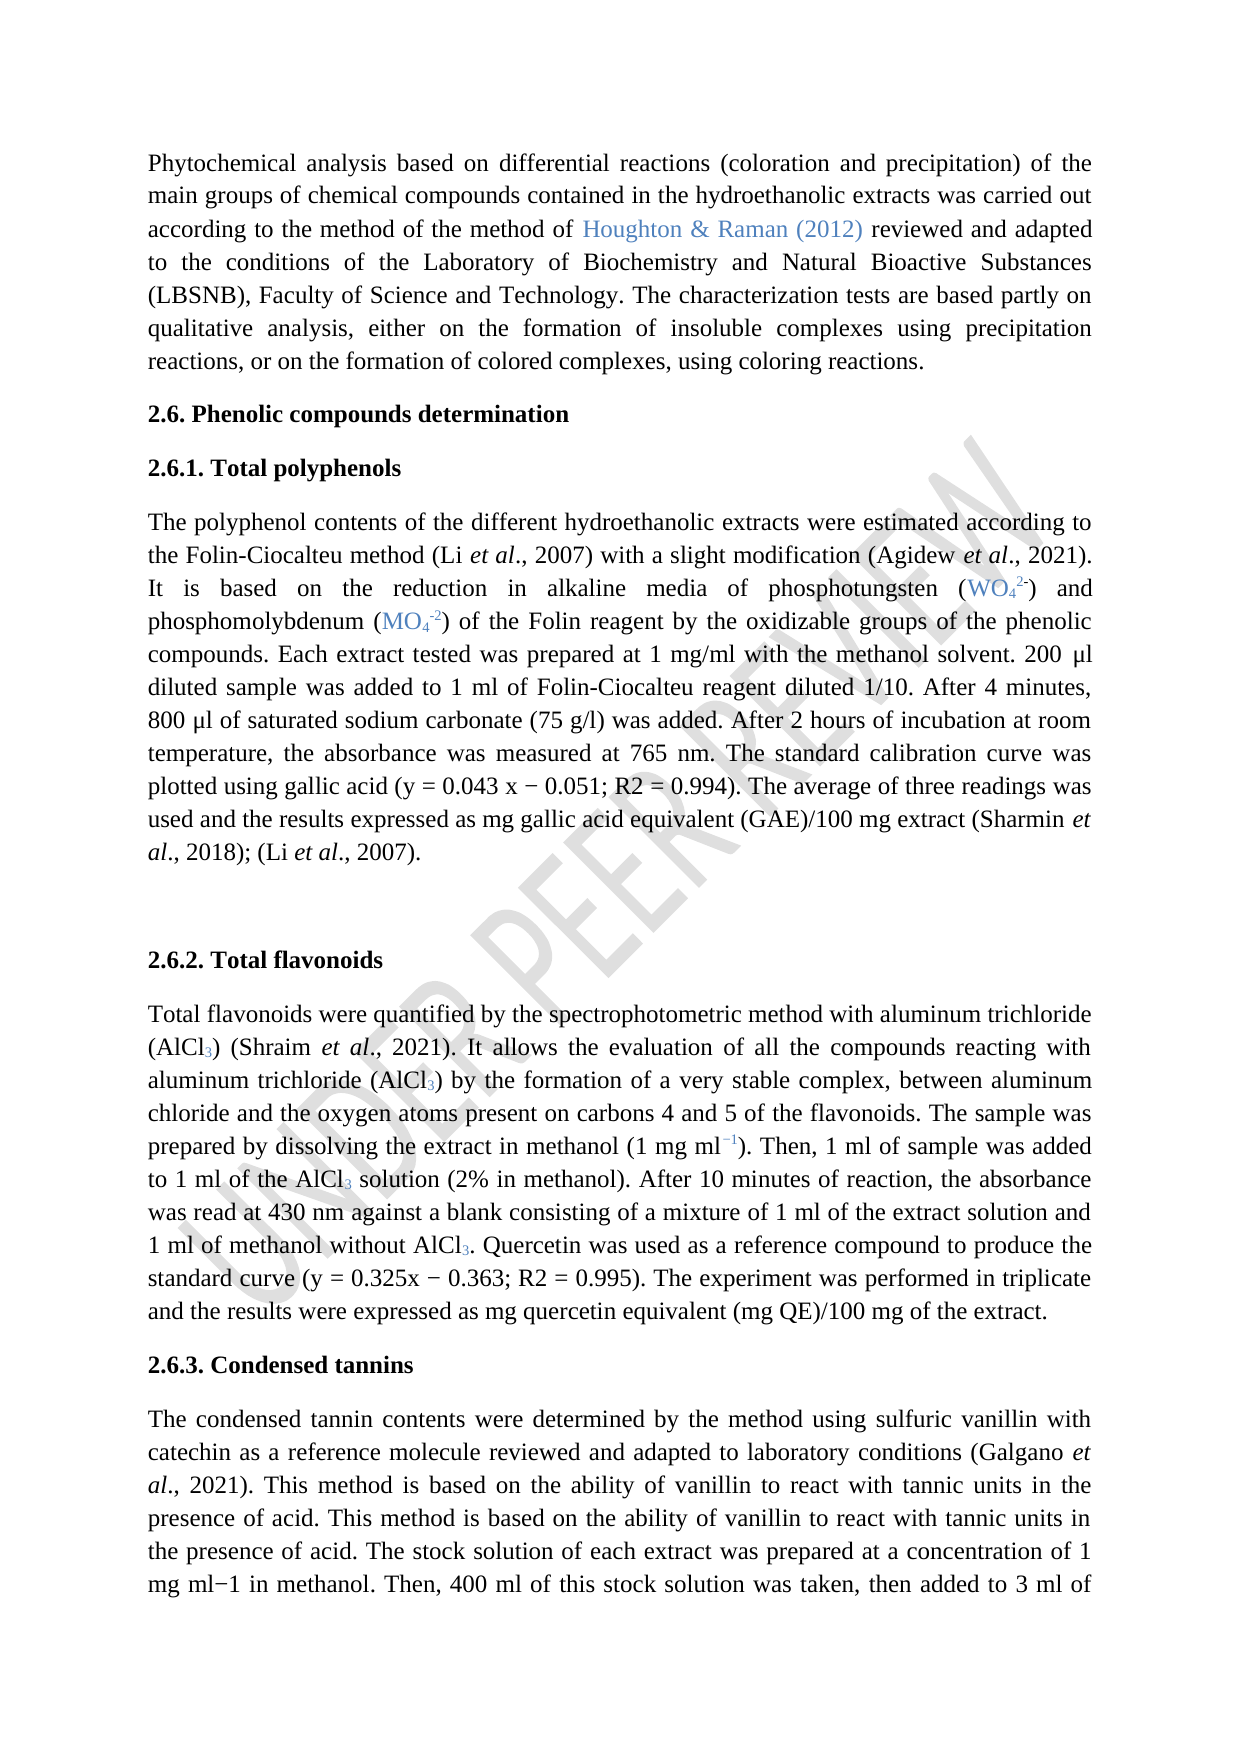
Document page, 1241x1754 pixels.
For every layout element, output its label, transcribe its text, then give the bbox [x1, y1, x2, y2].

text Total flavonoids were quantified by the spectrophotometric method with aluminum trichloride (AlCl3) (Shraim et al., 2021). It allows the evaluation of all the compounds reacting with aluminum trichloride (AlCl3) by the formation of a very stable complex, between aluminum chloride and the oxygen atoms present on carbons 4 and 5 of the flavonoids. The sample was prepared by dissolving the extract in methanol (1 mg ml−1). Then, 1 ml of sample was added to 1 ml of the AlCl3 solution (2% in methanol). After 10 minutes of reaction, the absorbance was read at 430 nm against a blank consisting of a mixture of 1 ml of the extract solution and 1 ml of methanol without AlCl3. Quercetin was used as a reference compound to produce the standard curve (y = 0.325x − 0.363; R2 = 0.995). The experiment was performed in triplicate and the results were expressed as mg quercetin equivalent (mg QE)/100 mg of the extract. [148, 999, 1093, 1325]
text 2.6. Phenolic compounds determination [148, 399, 1093, 428]
text The polyphenol contents of the different hydroethanolic extracts were estimated according to the Folin-Ciocalteu method (Li et al., 2007) with a slight modification (Agidew et al., 2021). It is based on the reduction in alkaline media of phosphotungsten (WO42-) and phosphomolybdenum (MO4-2) of the Folin reagent by the oxidizable groups of the phenolic compounds. Each extract tested was prepared at 1 mg/ml with the methanol solvent. 200 μl diluted sample was added to 1 ml of Folin-Ciocalteu reagent diluted 1/10. After 4 minutes, 800 μl of saturated sodium carbonate (75 g/l) was added. After 2 hours of incubation at room temperature, the absorbance was measured at 765 nm. The standard calibration curve was plotted using gallic acid (y = 0.043 x − 0.051; R2 = 0.994). The average of three readings was used and the results expressed as mg gallic acid equivalent (GAE)/100 mg extract (Sharmin et al., 2018); (Li et al., 2007). [148, 507, 1093, 866]
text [148, 1404, 1093, 1598]
text Phytochemical analysis based on differential reactions (coloration and precipitation) of the main groups of chemical compounds contained in the hydroethanolic extracts was carried out according to the method of the method of Houghton & Raman (2012) reviewed and adapted to the conditions of the Laboratory of Biochemistry and Natural Bioactive Substances (LBSNB), Faculty of Science and Technology. The characterization tests are based partly on qualitative analysis, either on the formation of insoluble complexes using precipitation reactions, or on the formation of colored complexes, using coloring reactions. [148, 148, 1093, 374]
text 2.6.1. Total polyphenols [148, 453, 1093, 482]
text 2.6.2. Total flavonoids [148, 945, 1093, 974]
text 2.6.3. Condensed tannins [148, 1350, 1093, 1379]
